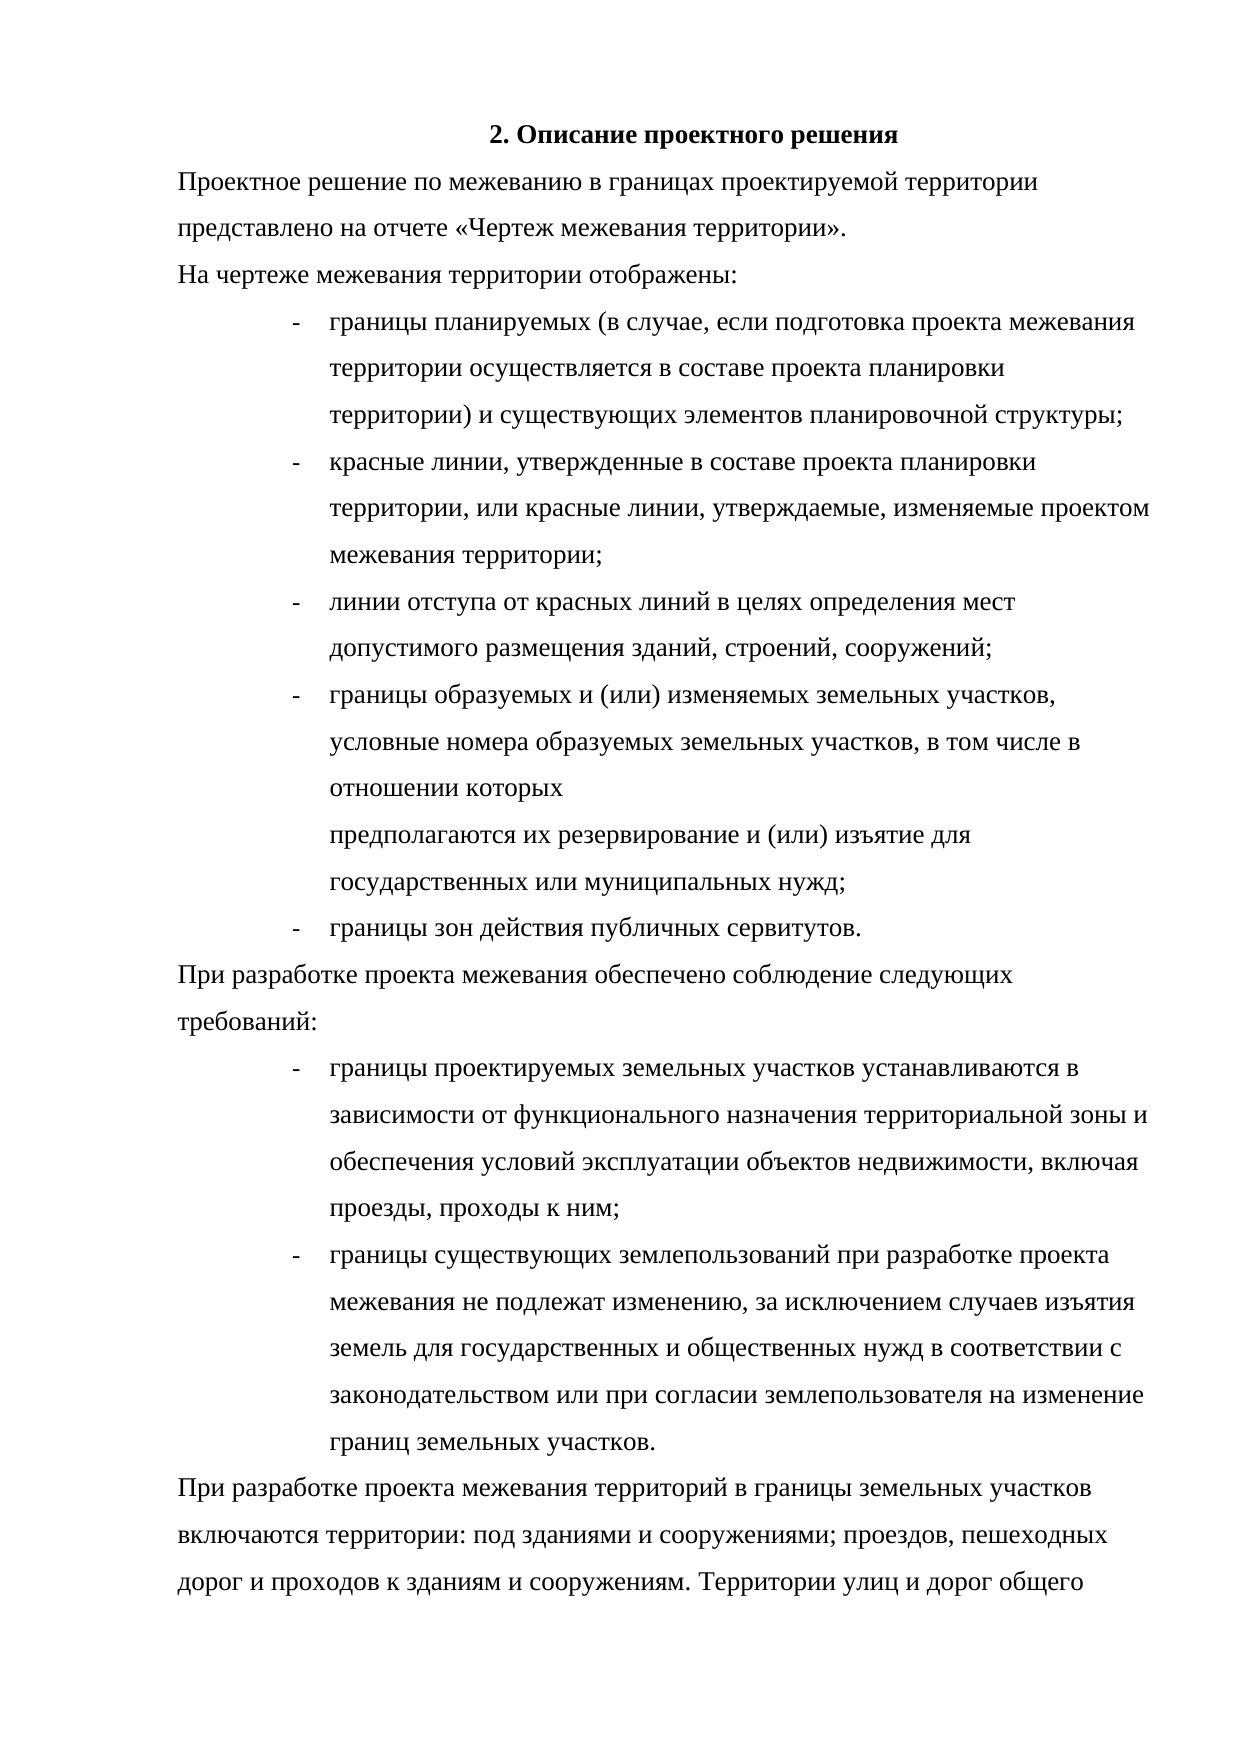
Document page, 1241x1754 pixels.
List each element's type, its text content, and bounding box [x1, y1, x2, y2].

text Проектное решение по межеванию в границах проектируемой территории представлено на отчете «Чертеж межевания территории». [177, 165, 1152, 243]
text На чертеже межевания территории отображены: [177, 258, 1152, 289]
list границы проектируемых земельных участков устанавливаются в зависимости от функционального назначения территориальной зоны и обеспечения условий эксплуатации объектов недвижимости, включая проезды, проходы к ним; [292, 1051, 1152, 1223]
list границы существующих землепользований при разработке проекта межевания не подлежат изменению, за исключением случаев изъятия земель для государственных и общественных нужд в соответствии с законодательством или при согласии землепользователя на изменение границ земельных участков. [292, 1238, 1152, 1456]
text предполагаются их резервирование и (или) изъятие для государственных или муниципальных нужд; [329, 818, 1152, 896]
list границы образуемых и (или) изменяемых земельных участков, условные номера образуемых земельных участков, в том числе в отношении которых [292, 678, 1152, 803]
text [177, 1471, 1152, 1596]
list линии отступа от красных линий в целях определения мест допустимого размещения зданий, строений, сооружений; [292, 585, 1152, 663]
list границы зон действия публичных сервитутов. [292, 911, 1152, 943]
text При разработке проекта межевания обеспечено соблюдение следующих требований: [177, 958, 1152, 1036]
list 2. Описание проектного решения [177, 118, 1152, 149]
list красные линии, утвержденные в составе проекта планировки территории, или красные линии, утверждаемые, изменяемые проектом межевания территории; [292, 445, 1152, 569]
list границы планируемых (в случае, если подготовка проекта межевания территории осуществляется в составе проекта планировки территории) и существующих элементов планировочной структуры; [292, 305, 1152, 429]
